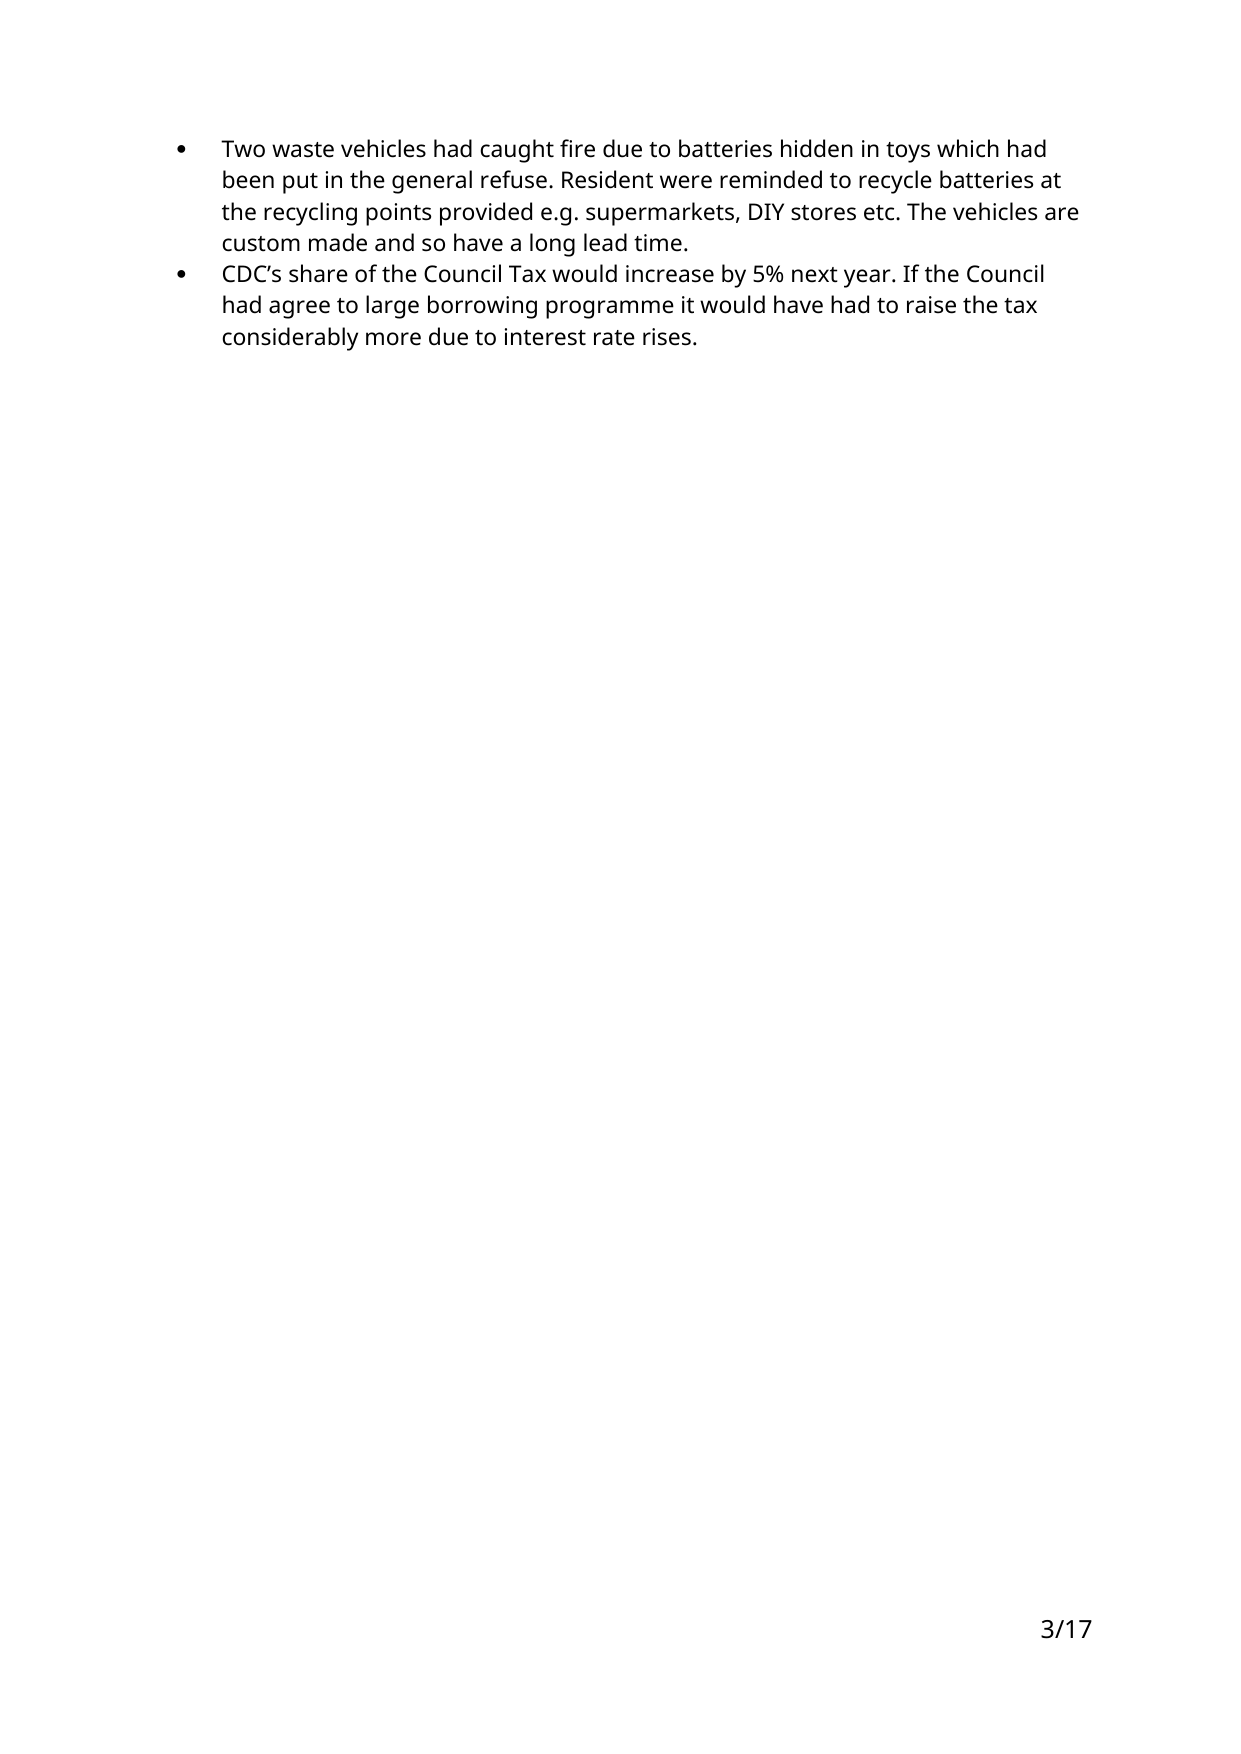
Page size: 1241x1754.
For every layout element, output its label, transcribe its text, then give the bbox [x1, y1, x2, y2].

list CDC’s share of the Council Tax would increase by 5% next year. If the Council had agree to large borrowing programme it would have had to raise the tax considerably more due to interest rate rises. [177, 258, 1092, 352]
list Two waste vehicles had caught fire due to batteries hidden in toys which had been put in the general refuse. Resident were reminded to recycle batteries at the recycling points provided e.g. supermarkets, DIY stores etc. The vehicles are custom made and so have a long lead time. [177, 133, 1092, 258]
